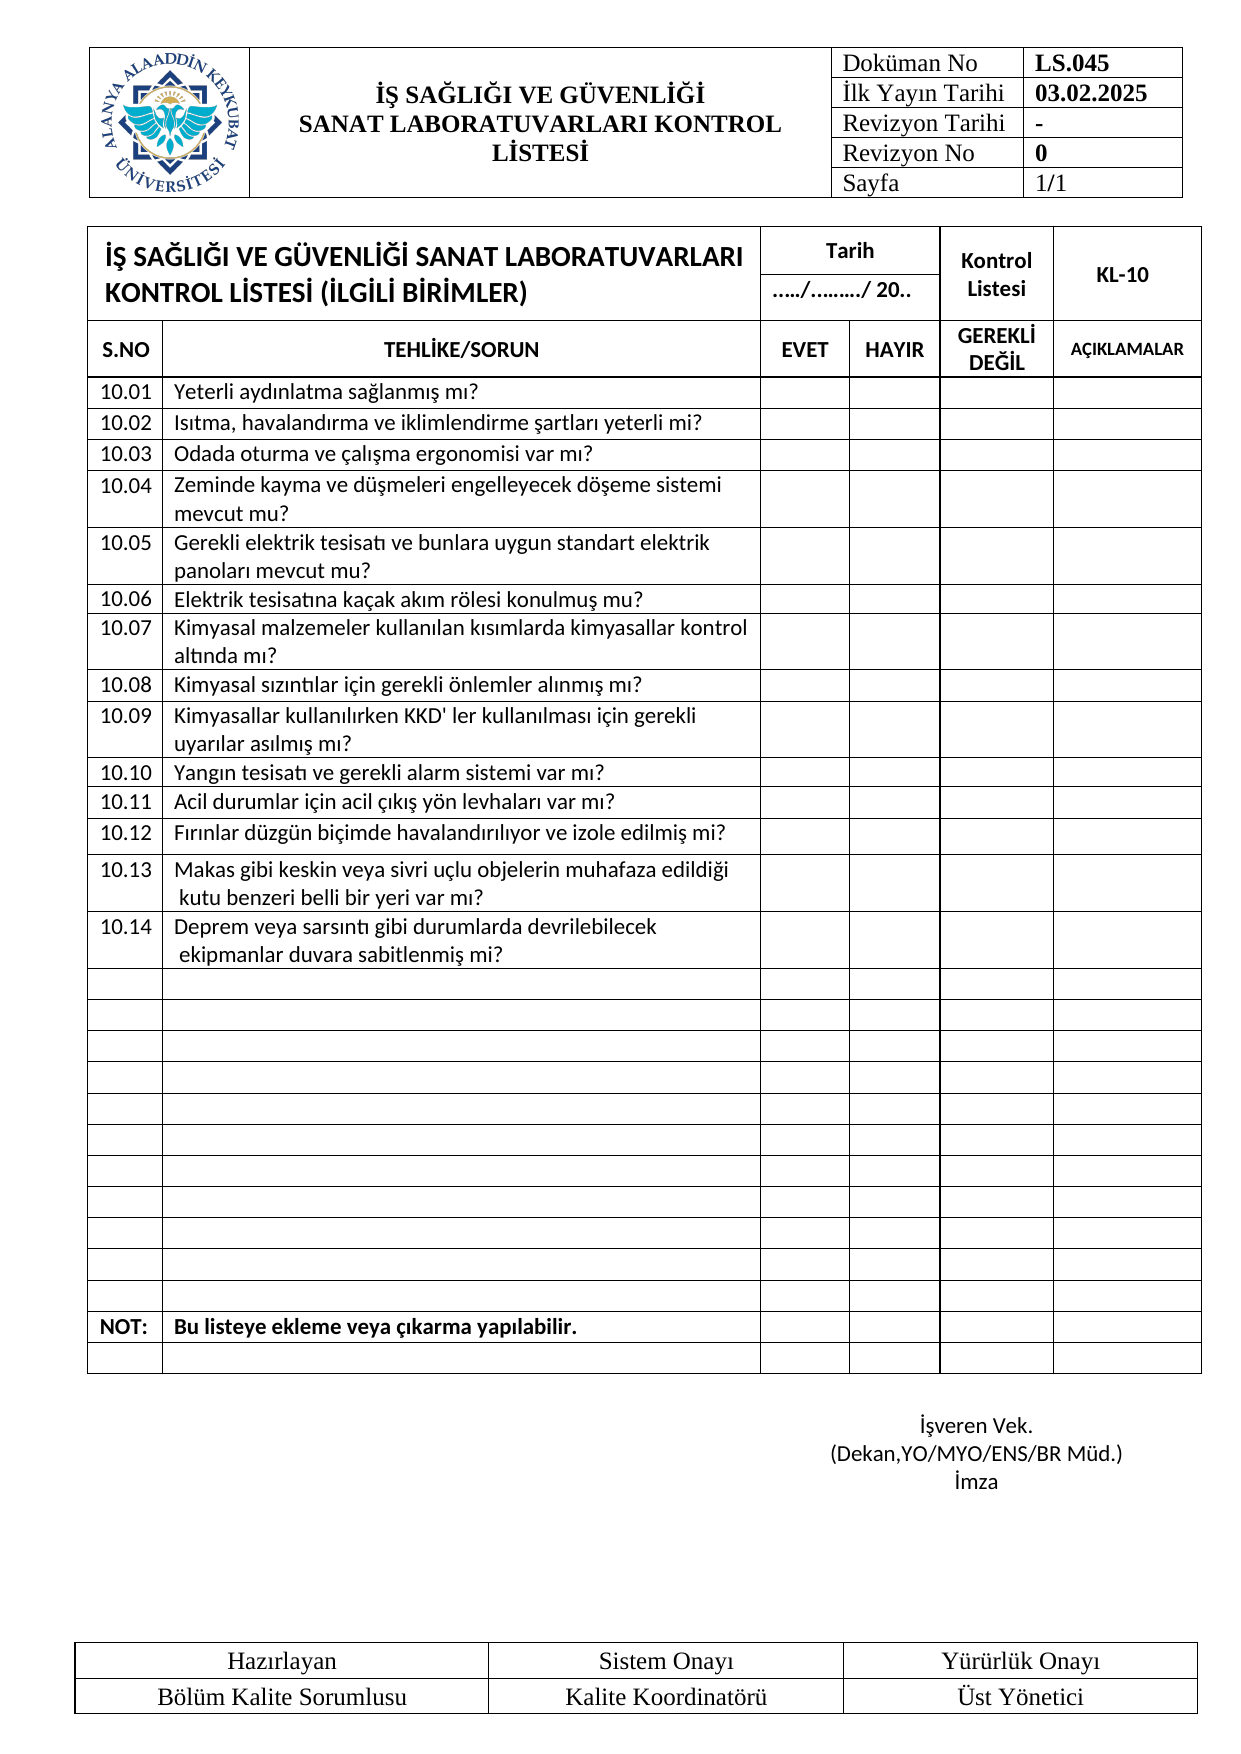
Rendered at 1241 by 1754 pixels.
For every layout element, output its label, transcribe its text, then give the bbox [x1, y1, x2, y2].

table_cell [88, 1125, 162, 1155]
table_header Kontrol Listesi [941, 227, 1053, 320]
table_cell [761, 1218, 849, 1248]
table_cell [1054, 585, 1201, 613]
table_cell [761, 969, 849, 999]
table_cell [850, 528, 939, 584]
table_cell Kimyasal sızıntılar için gerekli önlemler alınmış mı? [163, 670, 760, 701]
table_cell [941, 409, 1053, 439]
table_cell [1054, 1281, 1201, 1311]
table_header KL-10 [1054, 227, 1201, 320]
table_cell Yeterli aydınlatma sağlanmış mı? [163, 378, 760, 407]
table_cell [1054, 670, 1201, 701]
table_cell [1054, 1031, 1201, 1061]
table_cell [761, 471, 849, 527]
table_cell Makas gibi keskin veya sivri uçlu objelerin muhafaza edildiği kutu benzeri belli bir yeri var mı? [163, 855, 760, 911]
table_cell 10.09 [88, 702, 162, 757]
table_cell [761, 1249, 849, 1280]
table_header Tarih [761, 227, 939, 273]
table_cell [1054, 471, 1201, 527]
table_cell [850, 1187, 939, 1217]
table_cell [941, 585, 1053, 613]
table_cell [850, 702, 939, 757]
table_cell [761, 819, 849, 854]
table_cell [941, 528, 1053, 584]
table_header İşveren Vek. (Dekan,YO/MYO/ENS/BR Müd.) [802, 1411, 1151, 1467]
table_cell [941, 1094, 1053, 1123]
table_cell [1054, 1343, 1201, 1373]
table_cell [941, 1312, 1053, 1342]
table_cell [941, 614, 1053, 669]
table_cell 10.02 [88, 409, 162, 439]
table_cell [1054, 855, 1201, 911]
table_cell [1054, 819, 1201, 854]
table_cell [1054, 1125, 1201, 1155]
table_cell [941, 819, 1053, 854]
table_cell [163, 969, 760, 999]
table_cell [1054, 1062, 1201, 1092]
table_cell [941, 378, 1053, 407]
table_cell [1054, 1249, 1201, 1280]
table_cell AÇIKLAMALAR [1054, 321, 1201, 376]
table_cell [941, 912, 1053, 968]
table_cell [163, 1218, 760, 1248]
table_cell [850, 378, 939, 407]
table_cell [850, 1281, 939, 1311]
table_cell [941, 1343, 1053, 1373]
table_cell [761, 1094, 849, 1123]
table_cell [88, 1343, 162, 1373]
table_cell [761, 528, 849, 584]
table_cell S.NO [88, 321, 162, 376]
table_cell [850, 1343, 939, 1373]
table_cell Gerekli elektrik tesisatı ve bunlara uygun standart elektrik panoları mevcut mu? [163, 528, 760, 584]
table_cell [88, 969, 162, 999]
table_cell [761, 409, 849, 439]
table_cell Fırınlar düzgün biçimde havalandırılıyor ve izole edilmiş mi? [163, 819, 760, 854]
table_cell 10.10 [88, 758, 162, 786]
table_cell 10.03 [88, 440, 162, 470]
table_cell [850, 1218, 939, 1248]
table_cell [850, 585, 939, 613]
table_cell [1054, 912, 1201, 968]
table_cell [1054, 787, 1201, 817]
table_cell 10.13 [88, 855, 162, 911]
table_cell [850, 471, 939, 527]
table_cell [941, 758, 1053, 786]
table_cell 10.05 [88, 528, 162, 584]
table_cell [1054, 528, 1201, 584]
table_cell 10.14 [88, 912, 162, 968]
table_cell [88, 1094, 162, 1123]
table_cell [88, 1000, 162, 1030]
table_cell [163, 1000, 760, 1030]
table_cell [761, 855, 849, 911]
table_cell HAYIR [850, 321, 939, 376]
table_cell [163, 1156, 760, 1186]
table_cell [941, 1281, 1053, 1311]
table_cell [850, 1000, 939, 1030]
table_cell [88, 1062, 162, 1092]
table_cell [850, 1249, 939, 1280]
picture [101, 53, 239, 192]
table_cell [761, 440, 849, 470]
table_cell [850, 819, 939, 854]
table_cell [88, 1031, 162, 1061]
table_cell 10.08 [88, 670, 162, 701]
table_cell [941, 1187, 1053, 1217]
table_cell [941, 1249, 1053, 1280]
table_cell [163, 1187, 760, 1217]
table_cell [761, 378, 849, 407]
table_cell TEHLİKE/SORUN [163, 321, 760, 376]
table_cell [941, 855, 1053, 911]
table_cell [941, 471, 1053, 527]
table_cell [761, 787, 849, 817]
table_cell Isıtma, havalandırma ve iklimlendirme şartları yeterli mi? [163, 409, 760, 439]
table_cell [761, 758, 849, 786]
table_cell [761, 1156, 849, 1186]
table_cell GEREKLİ DEĞİL [941, 321, 1053, 376]
table_cell 10.04 [88, 471, 162, 527]
table_cell [850, 912, 939, 968]
table_cell 10.01 [88, 378, 162, 407]
table_cell [850, 1094, 939, 1123]
table_cell [850, 758, 939, 786]
table_cell [761, 1281, 849, 1311]
table_cell [163, 1125, 760, 1155]
table_cell [1054, 1187, 1201, 1217]
table_cell [163, 1094, 760, 1123]
table_cell ..…/..……./ 20.. [761, 275, 939, 320]
table_cell [1054, 969, 1201, 999]
table_cell [850, 787, 939, 817]
table_cell [761, 614, 849, 669]
table_cell [850, 1156, 939, 1186]
table_cell EVET [761, 321, 849, 376]
table_cell [1054, 758, 1201, 786]
table_cell [761, 1031, 849, 1061]
table_cell [163, 1062, 760, 1092]
table_cell [1054, 1000, 1201, 1030]
table_header İŞ SAĞLIĞI VE GÜVENLİĞİ SANAT LABORATUVARLARI KONTROL LİSTESİ (İLGİLİ BİRİMLER) [88, 227, 760, 320]
table_cell [761, 1000, 849, 1030]
table_cell [850, 1031, 939, 1061]
table_cell [761, 1125, 849, 1155]
table_cell [761, 1062, 849, 1092]
table_cell [1054, 702, 1201, 757]
table_cell İmza [802, 1467, 1151, 1511]
table_cell [850, 1125, 939, 1155]
table_cell [850, 855, 939, 911]
table_cell [941, 702, 1053, 757]
table_cell [761, 702, 849, 757]
table_cell [163, 1031, 760, 1061]
table_cell [88, 1156, 162, 1186]
table_cell 10.06 [88, 585, 162, 613]
table_cell [88, 1187, 162, 1217]
table_cell [1054, 614, 1201, 669]
table_cell [88, 1281, 162, 1311]
table_cell [88, 1249, 162, 1280]
table_cell [1054, 1312, 1201, 1342]
table_cell 10.11 [88, 787, 162, 817]
table_cell [941, 1062, 1053, 1092]
table_cell [941, 1031, 1053, 1061]
table_cell [1054, 378, 1201, 407]
table_cell Acil durumlar için acil çıkış yön levhaları var mı? [163, 787, 760, 817]
table_cell [1054, 1218, 1201, 1248]
table_cell [761, 670, 849, 701]
table_cell Deprem veya sarsıntı gibi durumlarda devrilebilecek ekipmanlar duvara sabitlenmiş mi? [163, 912, 760, 968]
table_cell 10.12 [88, 819, 162, 854]
table_cell Zeminde kayma ve düşmeleri engelleyecek döşeme sistemi mevcut mu? [163, 471, 760, 527]
table_cell [761, 912, 849, 968]
table_cell [850, 614, 939, 669]
table_cell [941, 1125, 1053, 1155]
table_cell [941, 1000, 1053, 1030]
table_cell [1054, 1094, 1201, 1123]
table_cell [850, 440, 939, 470]
table_cell [1054, 440, 1201, 470]
table_cell [761, 585, 849, 613]
table_cell NOT: [88, 1312, 162, 1342]
table_cell [850, 670, 939, 701]
table_cell [1054, 1156, 1201, 1186]
table_cell [850, 1312, 939, 1342]
table_cell [761, 1187, 849, 1217]
table_cell [163, 1249, 760, 1280]
table_cell [761, 1343, 849, 1373]
table_cell Elektrik tesisatına kaçak akım rölesi konulmuş mu? [163, 585, 760, 613]
table_cell [941, 440, 1053, 470]
table_cell [850, 969, 939, 999]
table_cell [941, 670, 1053, 701]
table_cell Bu listeye ekleme veya çıkarma yapılabilir. [163, 1312, 760, 1342]
table_cell [941, 969, 1053, 999]
table_cell [941, 787, 1053, 817]
table_cell Yangın tesisatı ve gerekli alarm sistemi var mı? [163, 758, 760, 786]
table_cell Kimyasallar kullanılırken KKD' ler kullanılması için gerekli uyarılar asılmış mı? [163, 702, 760, 757]
table_cell [163, 1343, 760, 1373]
table_cell [88, 1218, 162, 1248]
table_cell [941, 1156, 1053, 1186]
table_cell [850, 409, 939, 439]
table_cell Odada oturma ve çalışma ergonomisi var mı? [163, 440, 760, 470]
table_cell 10.07 [88, 614, 162, 669]
table_cell [1054, 409, 1201, 439]
table_cell [761, 1312, 849, 1342]
table_cell Kimyasal malzemeler kullanılan kısımlarda kimyasallar kontrol altında mı? [163, 614, 760, 669]
table_cell [850, 1062, 939, 1092]
table_cell [163, 1281, 760, 1311]
table_cell [941, 1218, 1053, 1248]
